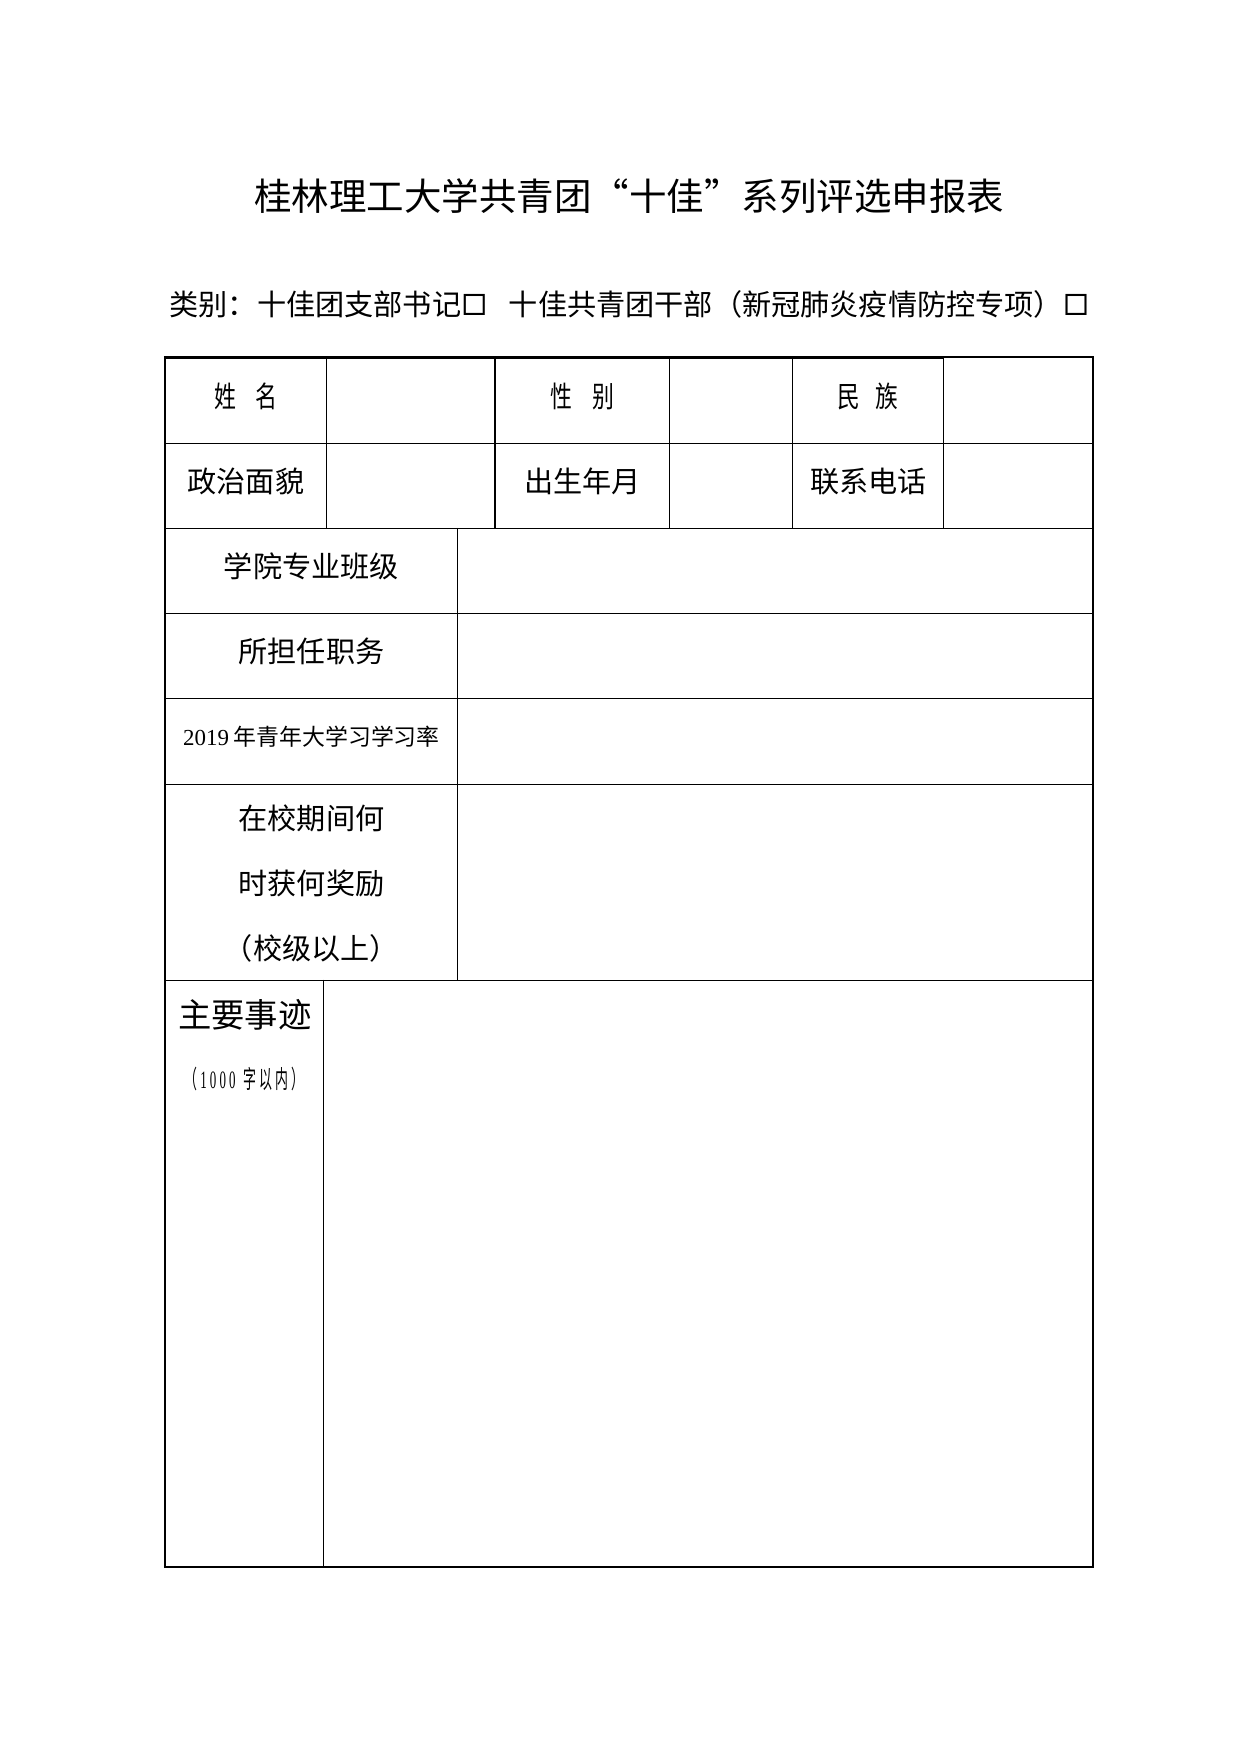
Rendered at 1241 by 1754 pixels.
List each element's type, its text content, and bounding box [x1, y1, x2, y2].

table_cell 在校期间何 时获何奖励 （校级以上） [166, 785, 457, 979]
table_cell [458, 614, 1092, 698]
table_header 姓 名 [166, 359, 326, 443]
table_cell [458, 699, 1092, 783]
table_header [670, 359, 792, 443]
table_cell [944, 444, 1092, 528]
table_cell 政治面貌 [166, 444, 326, 528]
table_cell 联系电话 [793, 444, 943, 528]
table_cell [324, 981, 1092, 1566]
table_cell [670, 444, 792, 528]
table_cell [458, 785, 1092, 979]
text 桂林理工大学共青团“十佳”系列评选申报表 [148, 162, 1110, 227]
table_cell [458, 529, 1092, 613]
table_header 性 别 [496, 359, 669, 443]
table_cell 学院专业班级 [166, 529, 457, 613]
table_header [327, 359, 494, 443]
table_cell [327, 444, 494, 528]
table_header 民 族 [793, 359, 943, 443]
table_cell 2019年青年大学习学习率 [166, 699, 457, 783]
table_header [944, 358, 1092, 443]
text 类别：十佳团支部书记 十佳共青团干部（新冠肺炎疫情防控专项） [148, 270, 1110, 335]
table_cell 所担任职务 [166, 614, 457, 698]
table_cell 出生年月 [496, 444, 669, 528]
table_cell 主要事迹 （1000字以内） [166, 981, 323, 1566]
